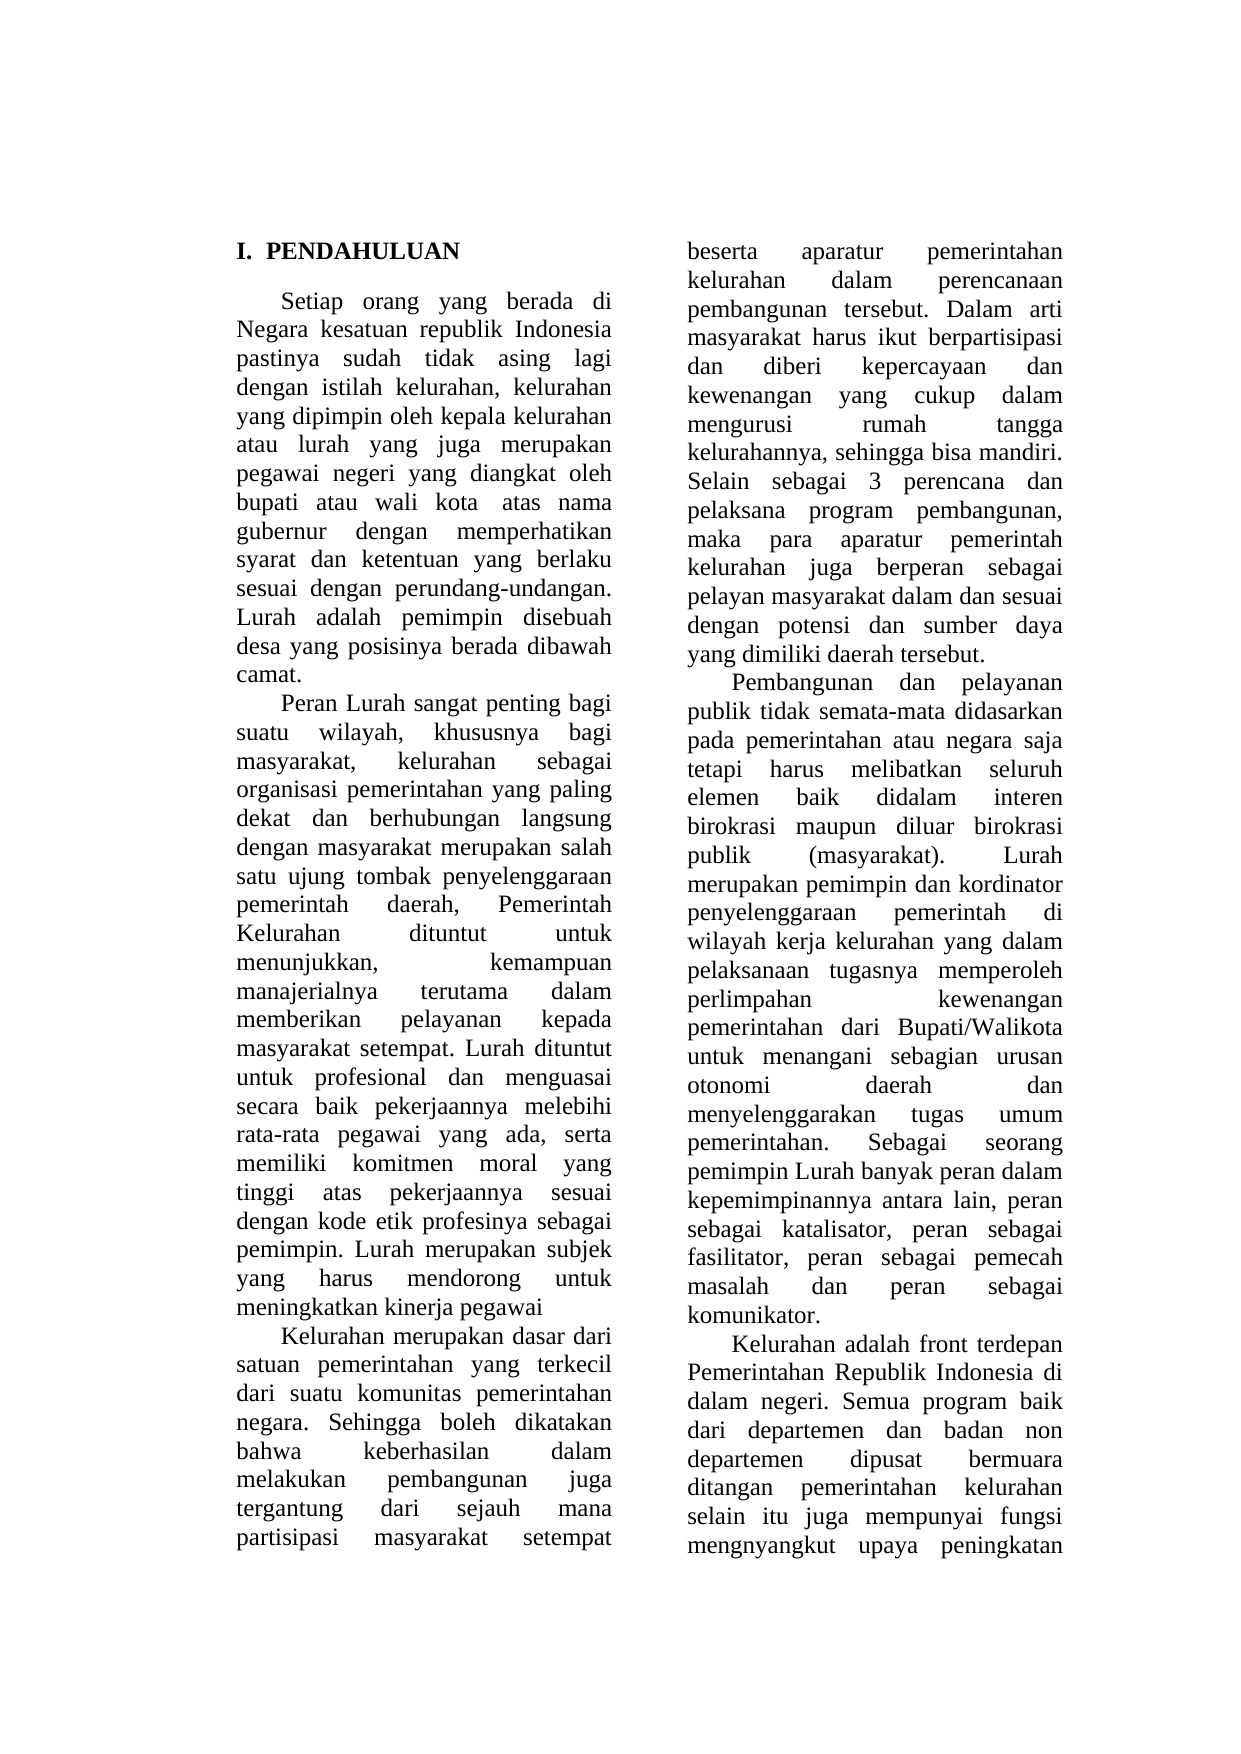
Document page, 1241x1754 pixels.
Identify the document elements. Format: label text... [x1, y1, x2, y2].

list PENDAHULUAN [236, 236, 612, 265]
text Setiap orang yang berada di Negara kesatuan republik Indonesia pastinya sudah tidak asing lagi dengan istilah kelurahan, kelurahan yang dipimpin oleh kepala kelurahan atau lurah yang juga merupakan pegawai negeri yang diangkat oleh bupati atau wali kota atas nama gubernur dengan memperhatikan syarat dan ketentuan yang berlaku sesuai dengan perundang-undangan. Lurah adalah pemimpin disebuah desa yang posisinya berada dibawah camat. [236, 286, 612, 688]
text Kelurahan merupakan dasar dari satuan pemerintahan yang terkecil dari suatu komunitas pemerintahan negara. Sehingga boleh dikatakan bahwa keberhasilan dalam melakukan pembangunan juga tergantung dari sejauh mana partisipasi masyarakat setempat beserta aparatur pemerintahan kelurahan dalam perencanaan pembangunan tersebut. Dalam arti masyarakat harus ikut berpartisipasi dan diberi kepercayaan dan kewenangan yang cukup dalam mengurusi rumah tangga kelurahannya, sehingga bisa mandiri. Selain sebagai 3 perencana dan pelaksana program pembangunan, maka para aparatur pemerintah kelurahan juga berperan sebagai pelayan masyarakat dalam dan sesuai dengan potensi dan sumber daya yang dimiliki daerah tersebut. [236, 1321, 612, 1551]
text Pembangunan dan pelayanan publik tidak semata-mata didasarkan pada pemerintahan atau negara saja tetapi harus melibatkan seluruh elemen baik didalam interen birokrasi maupun diluar birokrasi publik (masyarakat). Lurah merupakan pemimpin dan kordinator penyelenggaraan pemerintah di wilayah kerja kelurahan yang dalam pelaksanaan tugasnya memperoleh perlimpahan kewenangan pemerintahan dari Bupati/Walikota untuk menangani sebagian urusan otonomi daerah dan menyelenggarakan tugas umum pemerintahan. Sebagai seorang pemimpin Lurah banyak peran dalam kepemimpinannya antara lain, peran sebagai katalisator, peran sebagai fasilitator, peran sebagai pemecah masalah dan peran sebagai komunikator. [687, 667, 1063, 1329]
text Peran Lurah sangat penting bagi suatu wilayah, khususnya bagi masyarakat, kelurahan sebagai organisasi pemerintahan yang paling dekat dan berhubungan langsung dengan masyarakat merupakan salah satu ujung tombak penyelenggaraan pemerintah daerah, Pemerintah Kelurahan dituntut untuk menunjukkan, kemampuan manajerialnya terutama dalam memberikan pelayanan kepada masyarakat setempat. Lurah dituntut untuk profesional dan menguasai secara baik pekerjaannya melebihi rata-rata pegawai yang ada, serta memiliki komitmen moral yang tinggi atas pekerjaannya sesuai dengan kode etik profesinya sebagai pemimpin. Lurah merupakan subjek yang harus mendorong untuk meningkatkan kinerja pegawai [236, 688, 612, 1321]
text Kelurahan merupakan dasar dari satuan pemerintahan yang terkecil dari suatu komunitas pemerintahan negara. Sehingga boleh dikatakan bahwa keberhasilan dalam melakukan pembangunan juga tergantung dari sejauh mana partisipasi masyarakat setempat beserta aparatur pemerintahan kelurahan dalam perencanaan pembangunan tersebut. Dalam arti masyarakat harus ikut berpartisipasi dan diberi kepercayaan dan kewenangan yang cukup dalam mengurusi rumah tangga kelurahannya, sehingga bisa mandiri. Selain sebagai 3 perencana dan pelaksana program pembangunan, maka para aparatur pemerintah kelurahan juga berperan sebagai pelayan masyarakat dalam dan sesuai dengan potensi dan sumber daya yang dimiliki daerah tersebut. [687, 236, 1063, 667]
